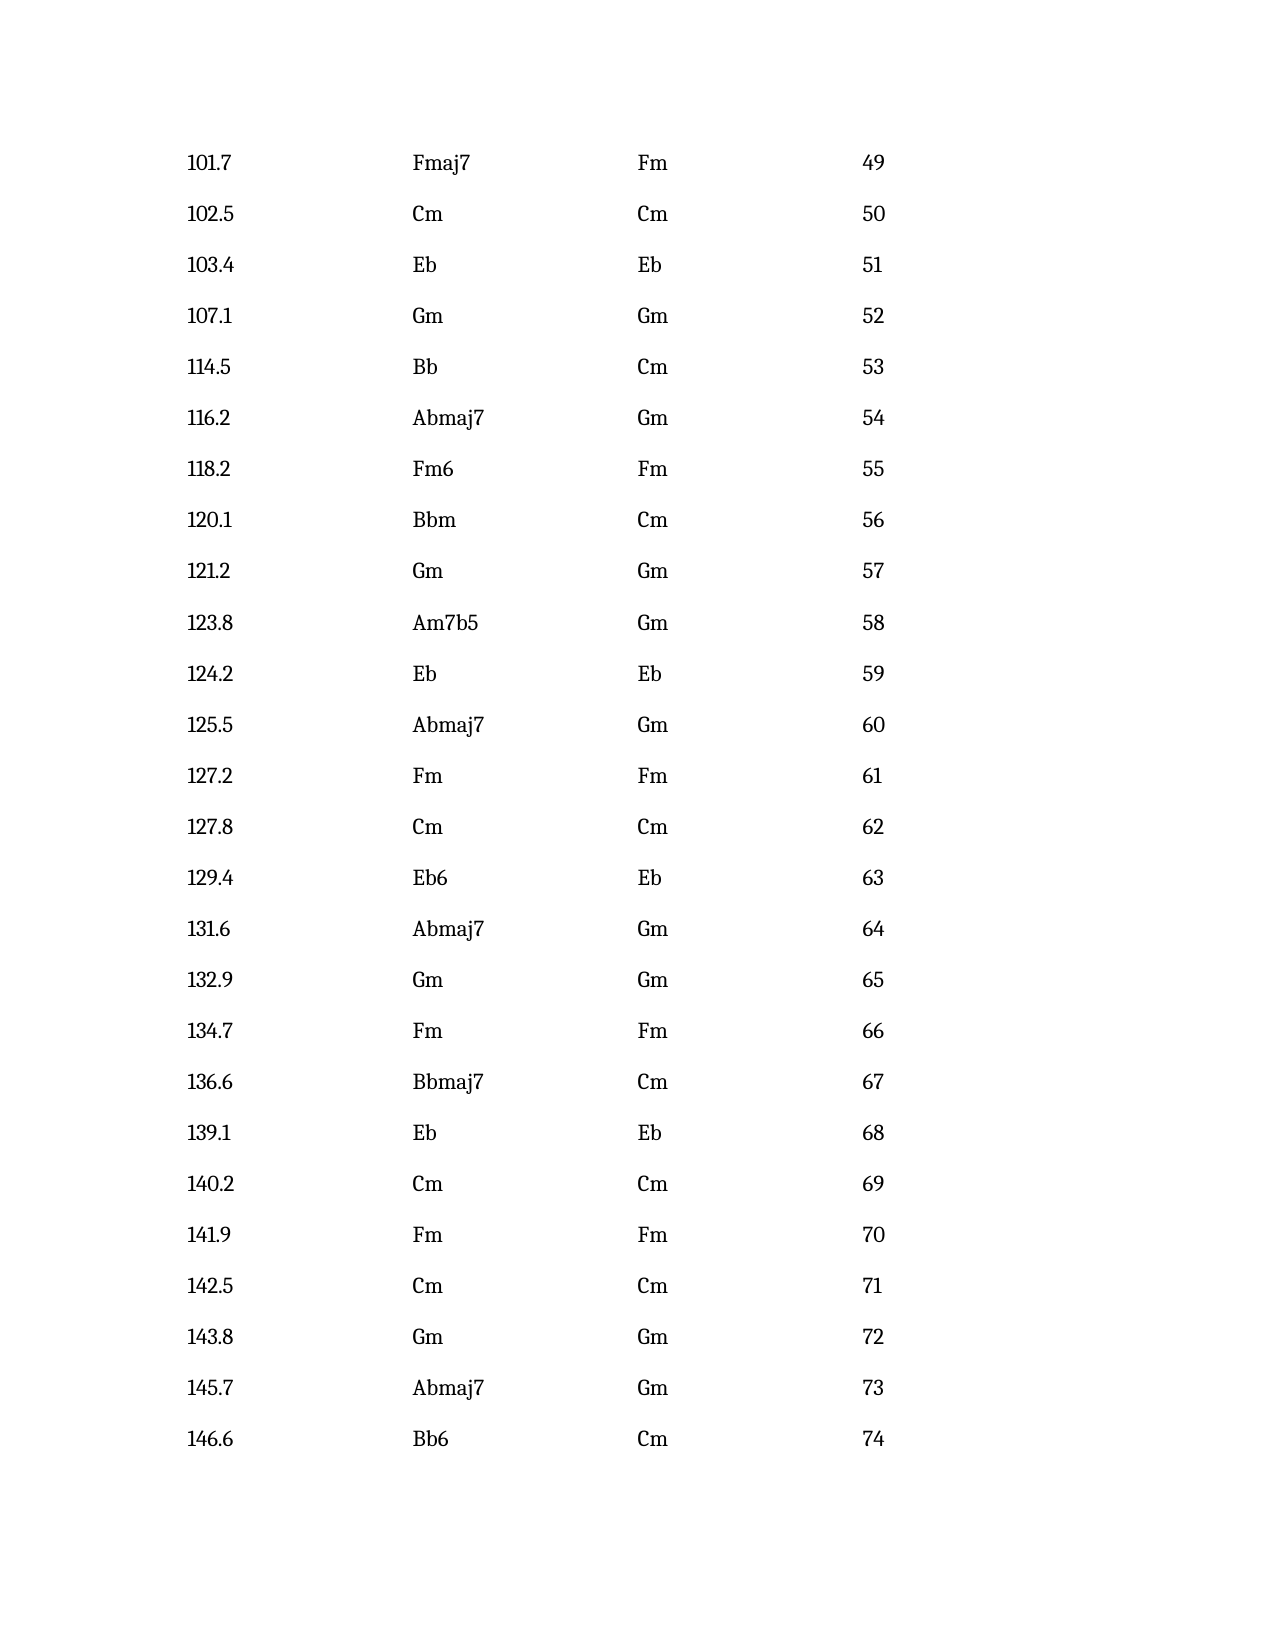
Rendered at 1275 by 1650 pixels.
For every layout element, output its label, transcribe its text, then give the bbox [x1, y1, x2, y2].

table_cell Gm [626, 1324, 851, 1375]
table_cell 57 [851, 558, 1076, 609]
table_cell 118.2 [176, 456, 401, 507]
table_cell 127.8 [176, 814, 401, 864]
table_cell 143.8 [176, 1324, 401, 1375]
table_cell Eb [626, 660, 851, 711]
table_cell 73 [851, 1375, 1076, 1426]
table_cell 125.5 [176, 711, 401, 762]
table_cell Cm [401, 1171, 626, 1222]
table_cell Fmaj7 [401, 150, 626, 201]
table_cell 52 [851, 303, 1076, 354]
table_cell Fm [626, 1222, 851, 1273]
table_cell Abmaj7 [401, 405, 626, 456]
table_cell 67 [851, 1069, 1076, 1120]
table_cell 127.2 [176, 763, 401, 813]
table_cell 140.2 [176, 1171, 401, 1222]
table_cell 68 [851, 1120, 1076, 1171]
table_cell 70 [851, 1222, 1076, 1273]
table_cell 101.7 [176, 150, 401, 201]
table_cell 58 [851, 609, 1076, 660]
table_cell Gm [626, 303, 851, 354]
table_cell 114.5 [176, 354, 401, 405]
table_cell 134.7 [176, 1018, 401, 1069]
table_cell Cm [626, 1069, 851, 1120]
table_cell Gm [626, 1375, 851, 1426]
table_cell 124.2 [176, 660, 401, 711]
table_cell 132.9 [176, 967, 401, 1018]
table_cell Fm6 [401, 456, 626, 507]
table_cell Gm [401, 558, 626, 609]
table_cell 55 [851, 456, 1076, 507]
table_cell Gm [401, 303, 626, 354]
table_cell 72 [851, 1324, 1076, 1375]
table_cell 61 [851, 763, 1076, 813]
table_cell 54 [851, 405, 1076, 456]
table_cell Eb [626, 1120, 851, 1171]
table_cell Gm [626, 609, 851, 660]
table_cell Fm [626, 456, 851, 507]
table_cell 62 [851, 814, 1076, 864]
table_cell Cm [626, 201, 851, 252]
table_cell 60 [851, 711, 1076, 762]
table_cell Fm [401, 763, 626, 813]
table_cell 51 [851, 252, 1076, 303]
table_cell Eb [401, 660, 626, 711]
table_cell Cm [626, 507, 851, 558]
table_cell 64 [851, 916, 1076, 967]
table_cell 71 [851, 1273, 1076, 1324]
table_cell Eb [401, 252, 626, 303]
table_cell Cm [401, 814, 626, 864]
table_cell 141.9 [176, 1222, 401, 1273]
table_cell 139.1 [176, 1120, 401, 1171]
table_cell Fm [626, 1018, 851, 1069]
table_cell Cm [626, 1273, 851, 1324]
table_cell Gm [626, 711, 851, 762]
table_cell Bb6 [401, 1426, 626, 1477]
table_cell Cm [626, 814, 851, 864]
table_cell 142.5 [176, 1273, 401, 1324]
table_cell Am7b5 [401, 609, 626, 660]
table_cell 146.6 [176, 1426, 401, 1477]
table_cell Gm [626, 916, 851, 967]
table_cell Eb [401, 1120, 626, 1171]
table_cell Abmaj7 [401, 711, 626, 762]
table_cell Bbmaj7 [401, 1069, 626, 1120]
table_cell Bbm [401, 507, 626, 558]
table_cell Fm [401, 1018, 626, 1069]
table_cell Abmaj7 [401, 1375, 626, 1426]
table_cell 116.2 [176, 405, 401, 456]
table_cell Eb6 [401, 865, 626, 916]
table_cell 49 [851, 150, 1076, 201]
table_cell Fm [626, 763, 851, 813]
table_cell 129.4 [176, 865, 401, 916]
table_cell Fm [401, 1222, 626, 1273]
table_cell Cm [626, 1426, 851, 1477]
table_cell 103.4 [176, 252, 401, 303]
table_cell Bb [401, 354, 626, 405]
table_cell 69 [851, 1171, 1076, 1222]
table_cell 59 [851, 660, 1076, 711]
table_cell 74 [851, 1426, 1076, 1477]
table_cell 66 [851, 1018, 1076, 1069]
table_cell 136.6 [176, 1069, 401, 1120]
table_cell 145.7 [176, 1375, 401, 1426]
table_cell Gm [626, 558, 851, 609]
table_cell Eb [626, 865, 851, 916]
table_cell 123.8 [176, 609, 401, 660]
table_cell 65 [851, 967, 1076, 1018]
table_cell Cm [401, 201, 626, 252]
table_cell 102.5 [176, 201, 401, 252]
table_cell 120.1 [176, 507, 401, 558]
table_cell 131.6 [176, 916, 401, 967]
table_cell 63 [851, 865, 1076, 916]
table_cell Abmaj7 [401, 916, 626, 967]
table_cell Gm [401, 1324, 626, 1375]
table_cell Gm [401, 967, 626, 1018]
table_cell Eb [626, 252, 851, 303]
table_cell Gm [626, 967, 851, 1018]
table_cell 50 [851, 201, 1076, 252]
table_cell Cm [401, 1273, 626, 1324]
table_cell Cm [626, 1171, 851, 1222]
table_cell Gm [626, 405, 851, 456]
table_cell 121.2 [176, 558, 401, 609]
table_cell 56 [851, 507, 1076, 558]
table_cell Cm [626, 354, 851, 405]
table_cell 53 [851, 354, 1076, 405]
table_cell Fm [626, 150, 851, 201]
table_cell 107.1 [176, 303, 401, 354]
